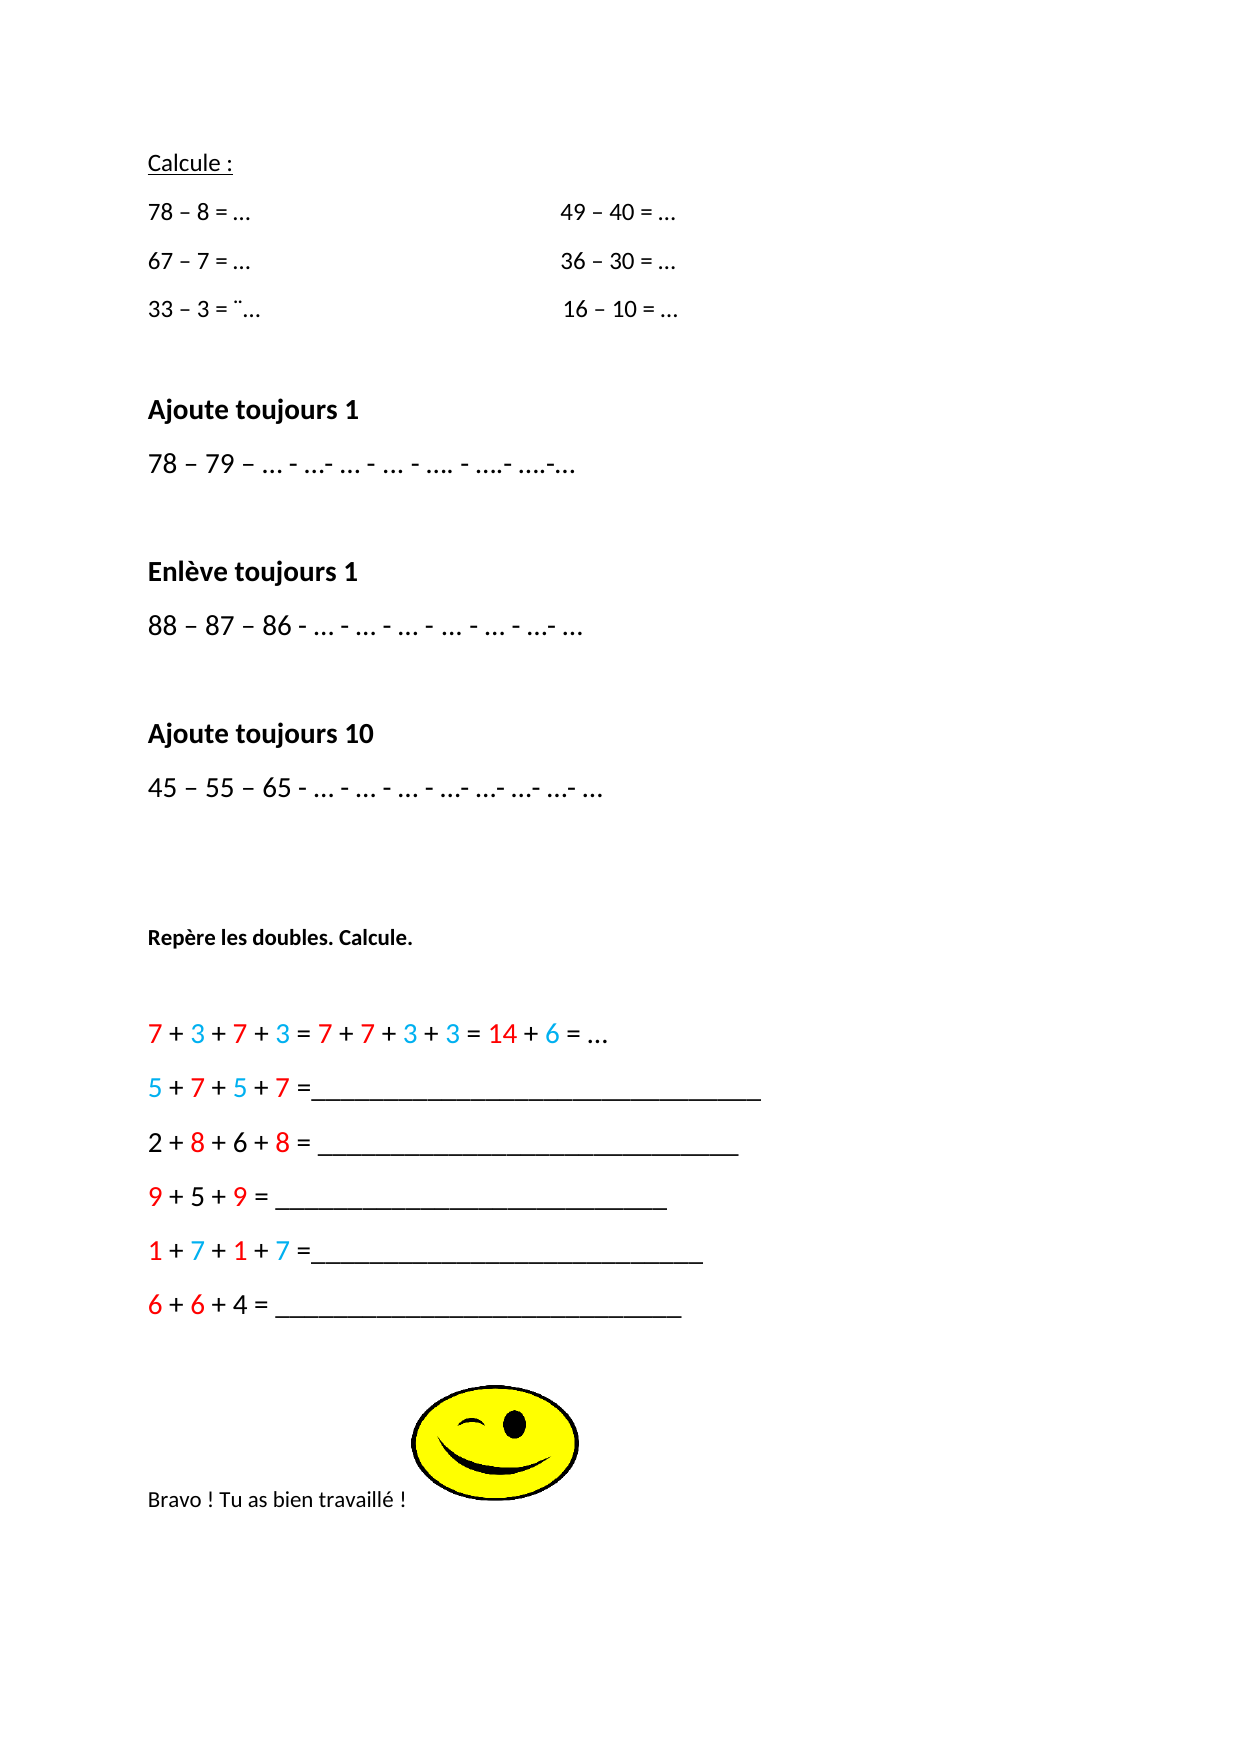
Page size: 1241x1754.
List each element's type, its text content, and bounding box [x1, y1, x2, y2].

text 9 + 5 + 9 = ___________________________ [148, 1178, 1093, 1213]
text Bravo ! Tu as bien travaillé ! [148, 1386, 1093, 1514]
text Calcule : [148, 148, 1093, 178]
text 1 + 7 + 1 + 7 =___________________________ [148, 1232, 1093, 1267]
text 2 + 8 + 6 + 8 = _____________________________ [148, 1124, 1093, 1159]
text Enlève toujours 1 [148, 553, 1093, 589]
text 5 + 7 + 5 + 7 =_______________________________ [148, 1069, 1093, 1105]
text Repère les doubles. Calcule. [148, 923, 1093, 951]
text 88 – 87 – 86 - … - … - … - ... - … - …- … [148, 607, 1093, 643]
text Ajoute toujours 1 [148, 391, 1093, 426]
text 6 + 6 + 4 = ____________________________ [148, 1286, 1093, 1321]
text 78 – 79 – … - …- … - ... - …. - ….- ….-… [148, 445, 1093, 481]
text 7 + 3 + 7 + 3 = 7 + 7 + 3 + 3 = 14 + 6 = … [148, 1016, 1093, 1051]
text Ajoute toujours 10 [148, 715, 1093, 751]
text 33 – 3 = ¨… 16 – 10 = … [148, 293, 1093, 324]
text 45 – 55 – 65 - … - … - … - …- …- …- …- … [148, 769, 1093, 805]
text 78 – 8 = … 49 – 40 = … [148, 196, 1093, 227]
picture [411, 1385, 579, 1500]
text 67 – 7 = … 36 – 30 = … [148, 245, 1093, 275]
